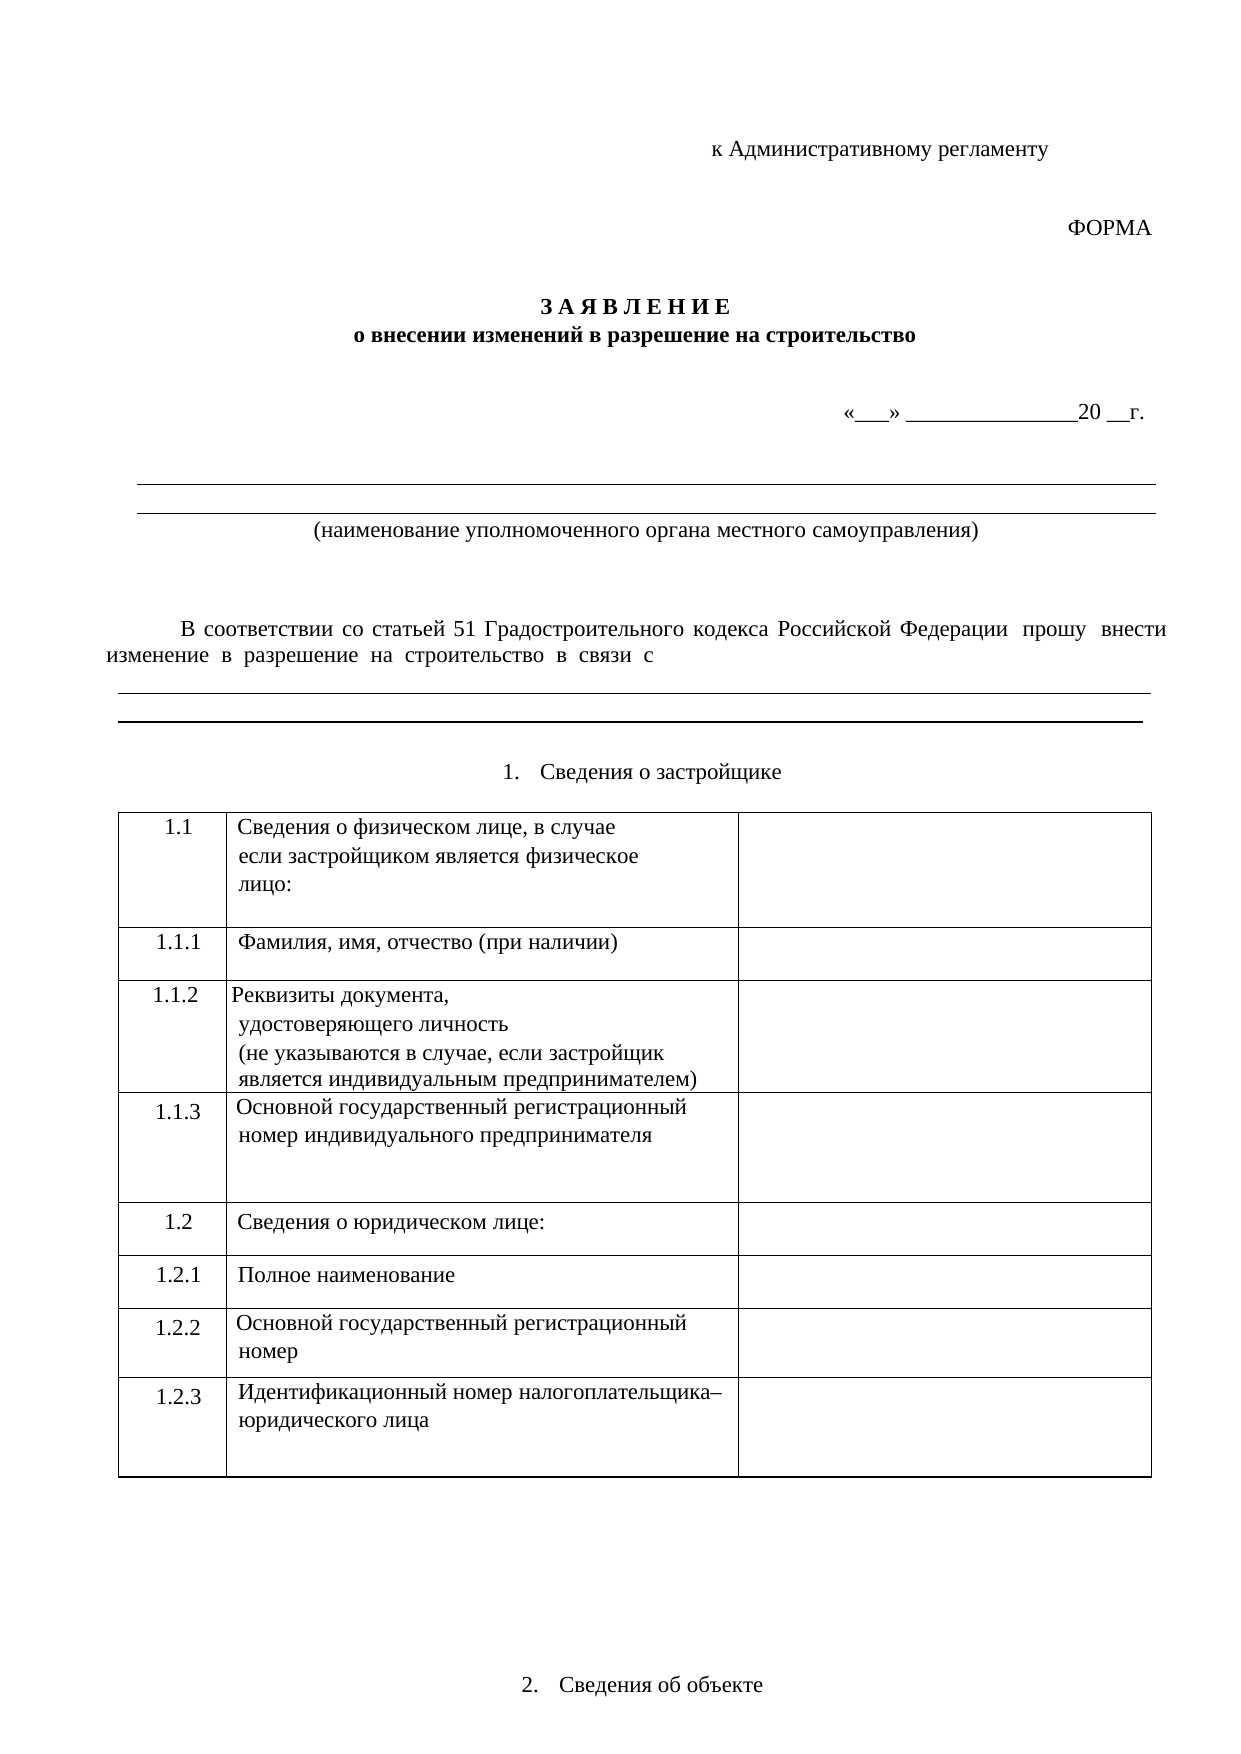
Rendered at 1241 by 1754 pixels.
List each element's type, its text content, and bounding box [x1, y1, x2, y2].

list Сведения об объекте [128, 1671, 1156, 1698]
table_cell 1.1.2 [119, 981, 226, 1092]
text к Административному регламенту [711, 135, 1149, 161]
table_cell 1.2 [119, 1203, 226, 1255]
table_cell [739, 1378, 1151, 1476]
table_cell [739, 1309, 1151, 1377]
text о внесении изменений в разрешение на строительство [106, 321, 1163, 348]
text (наименование уполномоченного органа местного самоуправления) [173, 511, 1109, 543]
text В соответствии со статьей 51 Градостроительного кодекса Российской Федерации прошу внести изменение в разрешение на строительство в связи с [106, 614, 1167, 667]
table_header [739, 813, 1151, 927]
table_cell 1.1.1 [119, 928, 226, 980]
table_cell [739, 1203, 1151, 1255]
table_cell Реквизиты документа, удостоверяющего личность (не указываются в случае, если застройщик является индивидуальным предпринимателем) [227, 981, 738, 1092]
table_cell Полное наименование [227, 1256, 738, 1308]
table_cell 1.2.1 [119, 1256, 226, 1308]
table_cell [739, 1256, 1151, 1308]
table_header 1.1 [119, 813, 226, 927]
text ФОРМА [106, 214, 1152, 240]
table_cell [739, 1093, 1151, 1202]
table_cell Фамилия, имя, отчество (при наличии) [227, 928, 738, 980]
text «___» _______________20 __г. [106, 398, 1144, 424]
text З А Я В Л Е Н И Е [116, 293, 1154, 319]
table_cell Сведения о юридическом лице: [227, 1203, 738, 1255]
table_cell [739, 981, 1151, 1092]
table_cell 1.1.3 [119, 1093, 226, 1202]
table_cell Основной государственный регистрационный номер индивидуального предпринимателя [227, 1093, 738, 1202]
table_header Сведения о физическом лице, в случае если застройщиком является физическое лицо: [227, 813, 738, 927]
table_cell Идентификационный номер налогоплательщика–юридического лица [227, 1378, 738, 1476]
list Сведения о застройщике [128, 758, 1156, 785]
table_cell 1.2.2 [119, 1309, 226, 1377]
table_cell 1.2.3 [119, 1378, 226, 1476]
table_cell [739, 928, 1151, 980]
table_cell Основной государственный регистрационный номер [227, 1309, 738, 1377]
